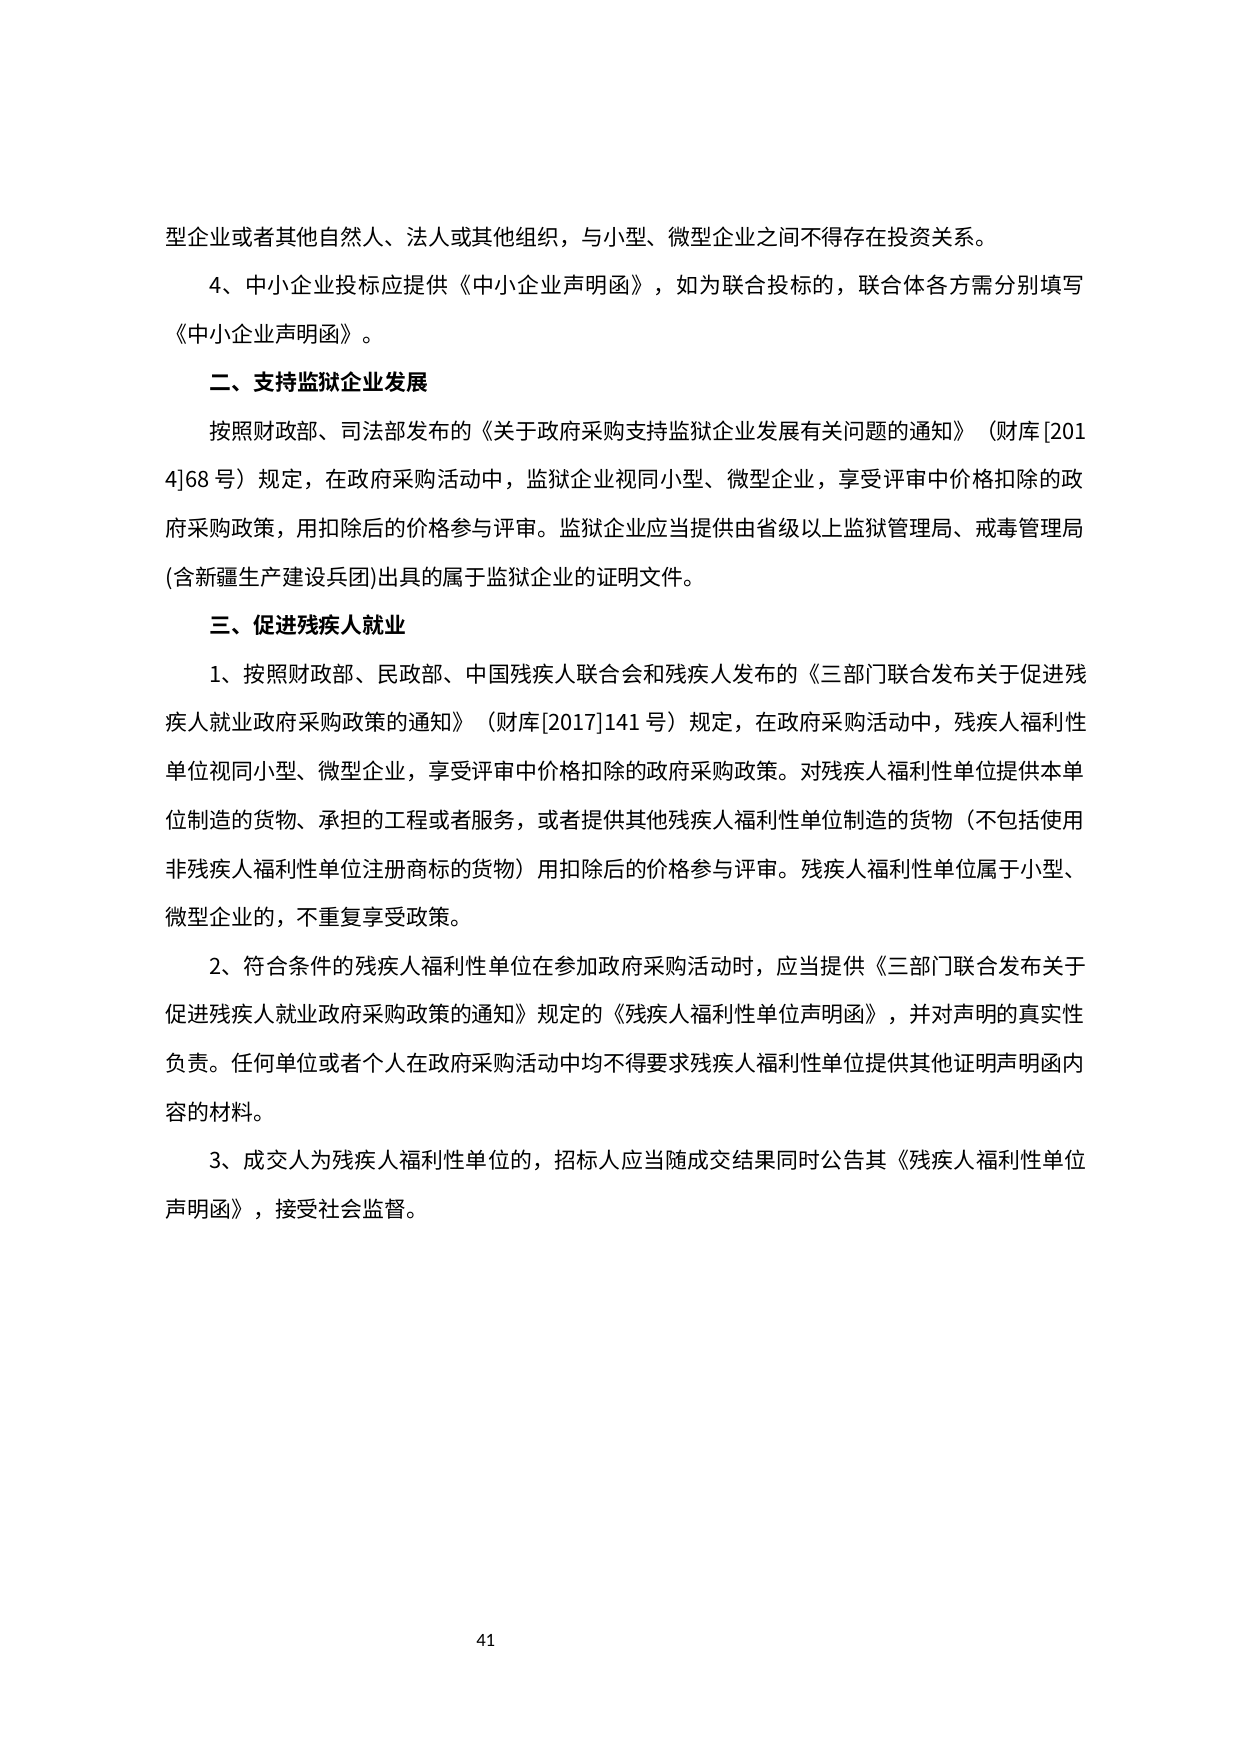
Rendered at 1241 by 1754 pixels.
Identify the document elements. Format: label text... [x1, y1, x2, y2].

text 1、按照财政部、民政部、中国残疾人联合会和残疾人发布的《三部门联合发布关于促进残疾人就业政府采购政策的通知》（财库[2017]141号）规定，在政府采购活动中，残疾人福利性单位视同小型、微型企业，享受评审中价格扣除的政府采购政策。对残疾人福利性单位提供本单位制造的货物、承担的工程或者服务，或者提供其他残疾人福利性单位制造的货物（不包括使用非残疾人福利性单位注册商标的货物）用扣除后的价格参与评审。残疾人福利性单位属于小型、微型企业的，不重复享受政策。 [165, 656, 1087, 932]
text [165, 219, 1087, 252]
text 二、支持监狱企业发展 [165, 365, 1087, 397]
text 3、成交人为残疾人福利性单位的，招标人应当随成交结果同时公告其《残疾人福利性单位声明函》，接受社会监督。 [165, 1143, 1087, 1224]
text 2、符合条件的残疾人福利性单位在参加政府采购活动时，应当提供《三部门联合发布关于促进残疾人就业政府采购政策的通知》规定的《残疾人福利性单位声明函》，并对声明的真实性负责。任何单位或者个人在政府采购活动中均不得要求残疾人福利性单位提供其他证明声明函内容的材料。 [165, 948, 1087, 1127]
text 按照财政部、司法部发布的《关于政府采购支持监狱企业发展有关问题的通知》（财库[2014]68号）规定，在政府采购活动中，监狱企业视同小型、微型企业，享受评审中价格扣除的政府采购政策，用扣除后的价格参与评审。监狱企业应当提供由省级以上监狱管理局、戒毒管理局(含新疆生产建设兵团)出具的属于监狱企业的证明文件。 [165, 413, 1087, 592]
text 三、促进残疾人就业 [165, 608, 1087, 640]
text 4、中小企业投标应提供《中小企业声明函》，如为联合投标的，联合体各方需分别填写《中小企业声明函》。 [165, 268, 1087, 349]
